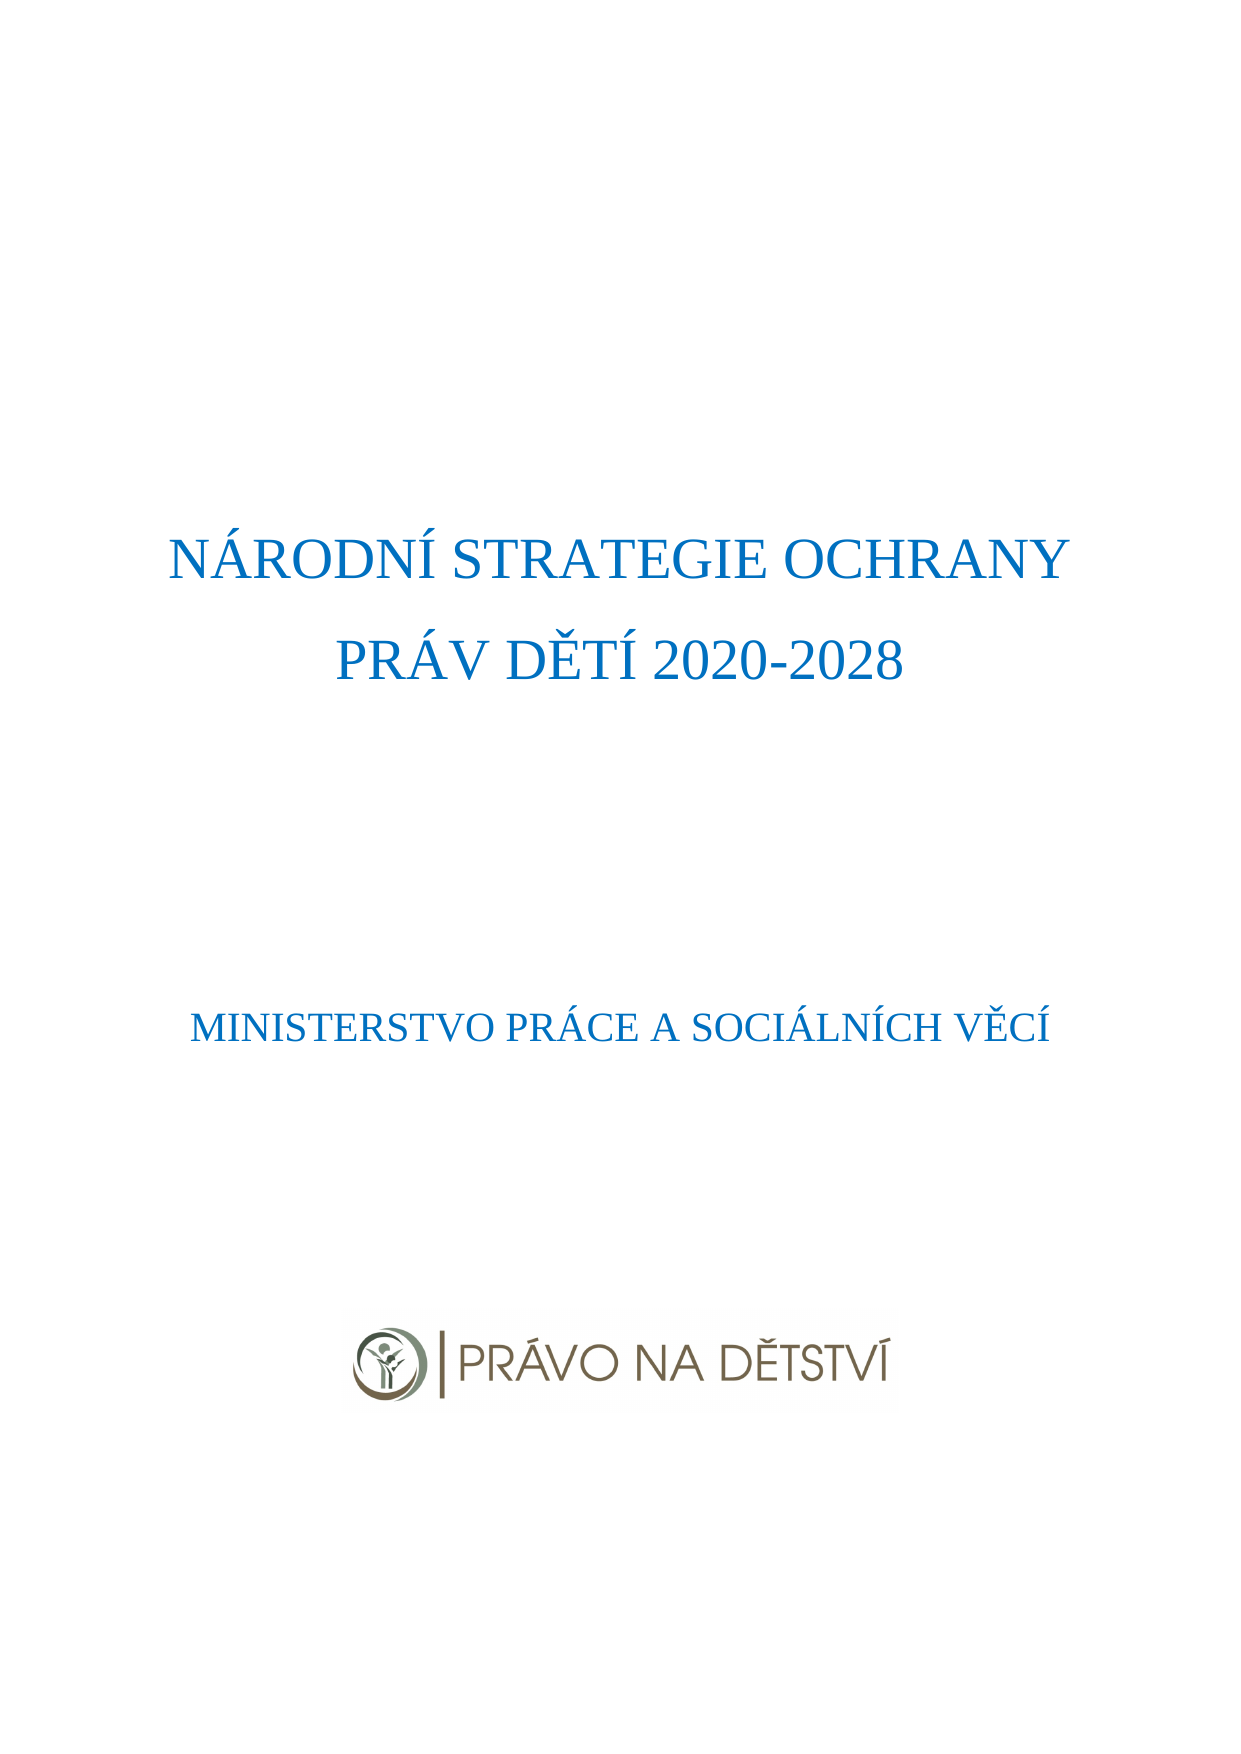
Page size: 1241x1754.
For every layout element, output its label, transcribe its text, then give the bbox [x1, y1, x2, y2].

picture [341, 1308, 899, 1413]
text MINISTERSTVO PRÁCE A SOCIÁLNÍCH VĚCÍ [148, 1002, 1093, 1050]
text NÁRODNÍ STRATEGIE OCHRANY PRÁV DĚTÍ 2020-2028 [148, 524, 1093, 692]
